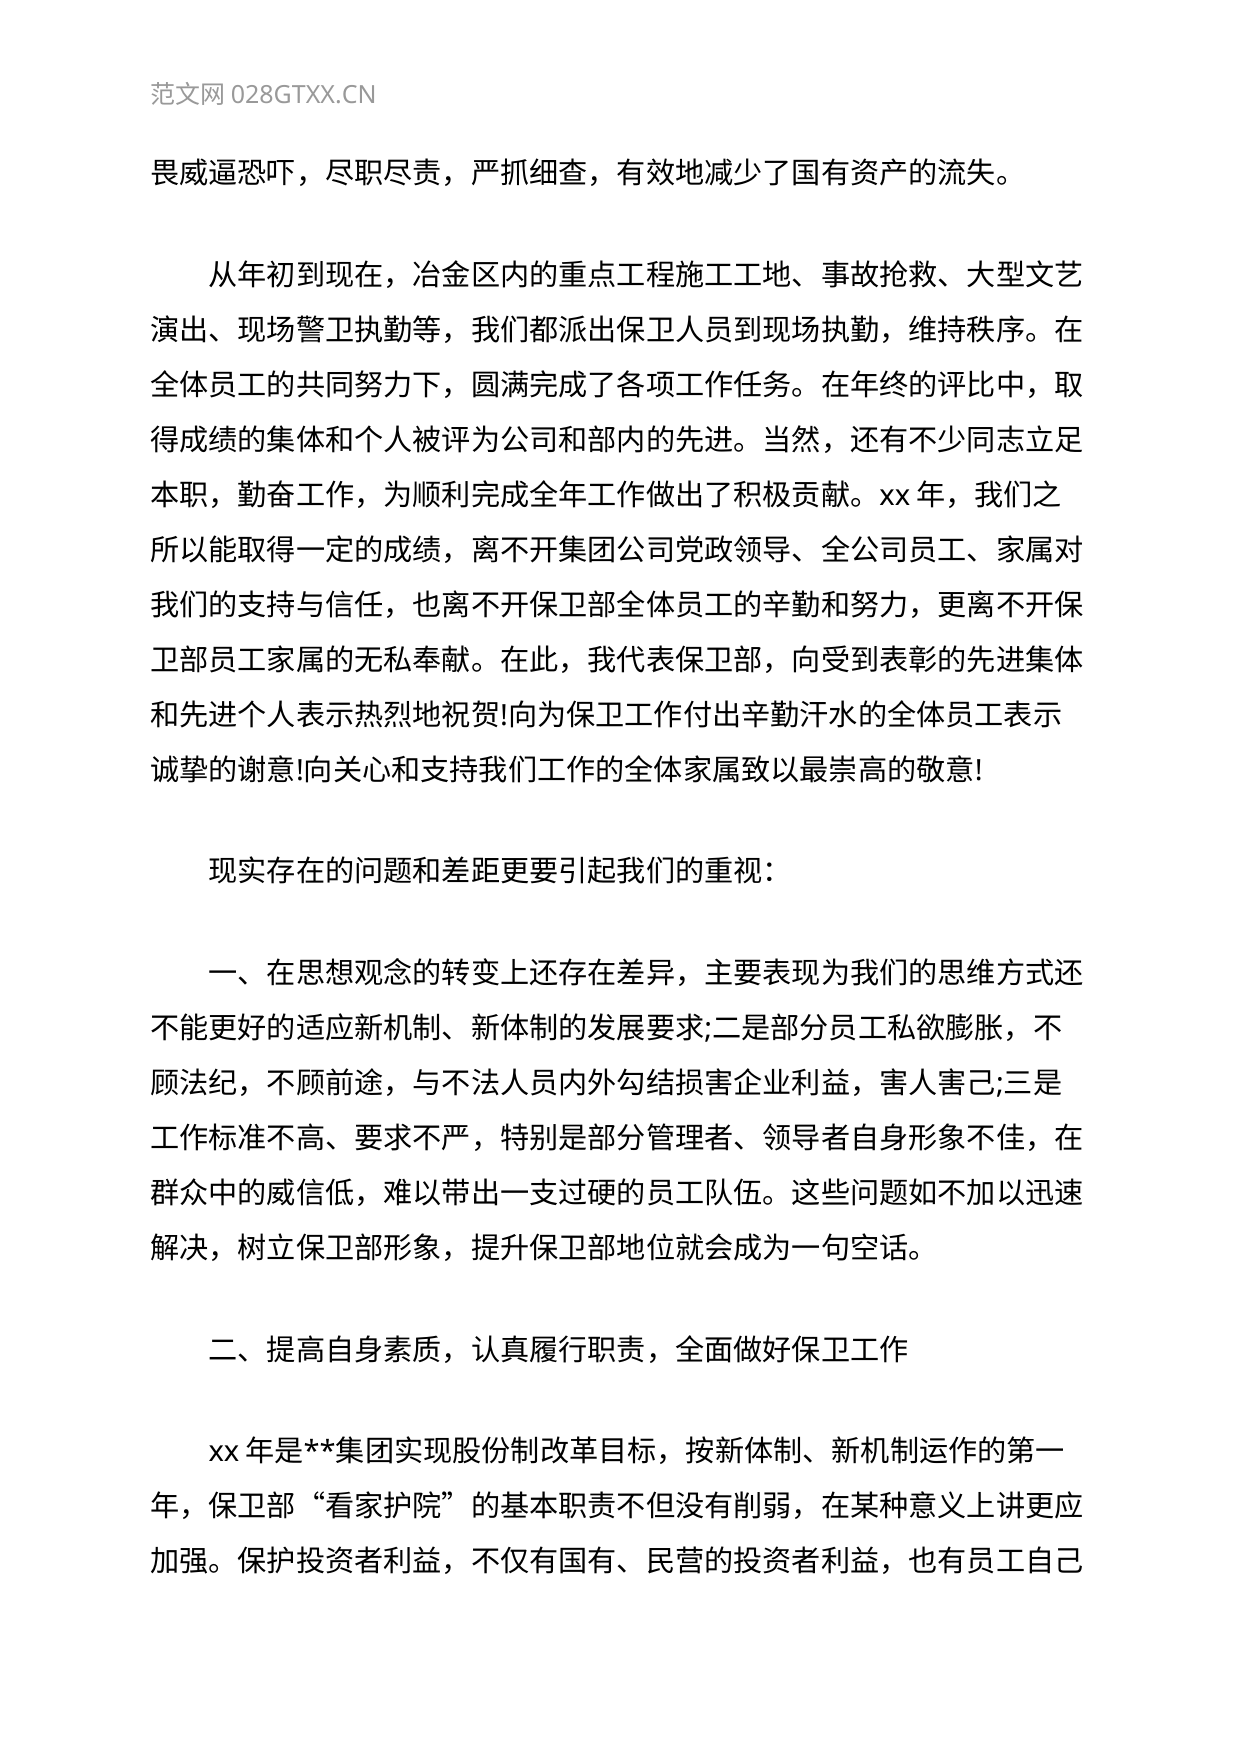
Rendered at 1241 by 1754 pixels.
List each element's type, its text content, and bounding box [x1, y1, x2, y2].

text 一、在思想观念的转变上还存在差异，主要表现为我们的思维方式还不能更好的适应新机制、新体制的发展要求;二是部分员工私欲膨胀，不顾法纪，不顾前途，与不法人员内外勾结损害企业利益，害人害己;三是工作标准不高、要求不严，特别是部分管理者、领导者自身形象不佳，在群众中的威信低，难以带出一支过硬的员工队伍。这些问题如不加以迅速解决，树立保卫部形象，提升保卫部地位就会成为一句空话。 [150, 950, 1090, 1267]
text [150, 1428, 1090, 1580]
text 现实存在的问题和差距更要引起我们的重视： [150, 848, 1090, 890]
text 从年初到现在，冶金区内的重点工程施工工地、事故抢救、大型文艺演出、现场警卫执勤等，我们都派出保卫人员到现场执勤，维持秩序。在全体员工的共同努力下，圆满完成了各项工作任务。在年终的评比中，取得成绩的集体和个人被评为公司和部内的先进。当然，还有不少同志立足本职，勤奋工作，为顺利完成全年工作做出了积极贡献。xx年，我们之所以能取得一定的成绩，离不开集团公司党政领导、全公司员工、家属对我们的支持与信任，也离不开保卫部全体员工的辛勤和努力，更离不开保卫部员工家属的无私奉献。在此，我代表保卫部，向受到表彰的先进集体和先进个人表示热烈地祝贺!向为保卫工作付出辛勤汗水的全体员工表示诚挚的谢意!向关心和支持我们工作的全体家属致以最崇高的敬意! [150, 252, 1090, 788]
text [150, 150, 1090, 192]
text 二、提高自身素质，认真履行职责，全面做好保卫工作 [150, 1326, 1090, 1368]
